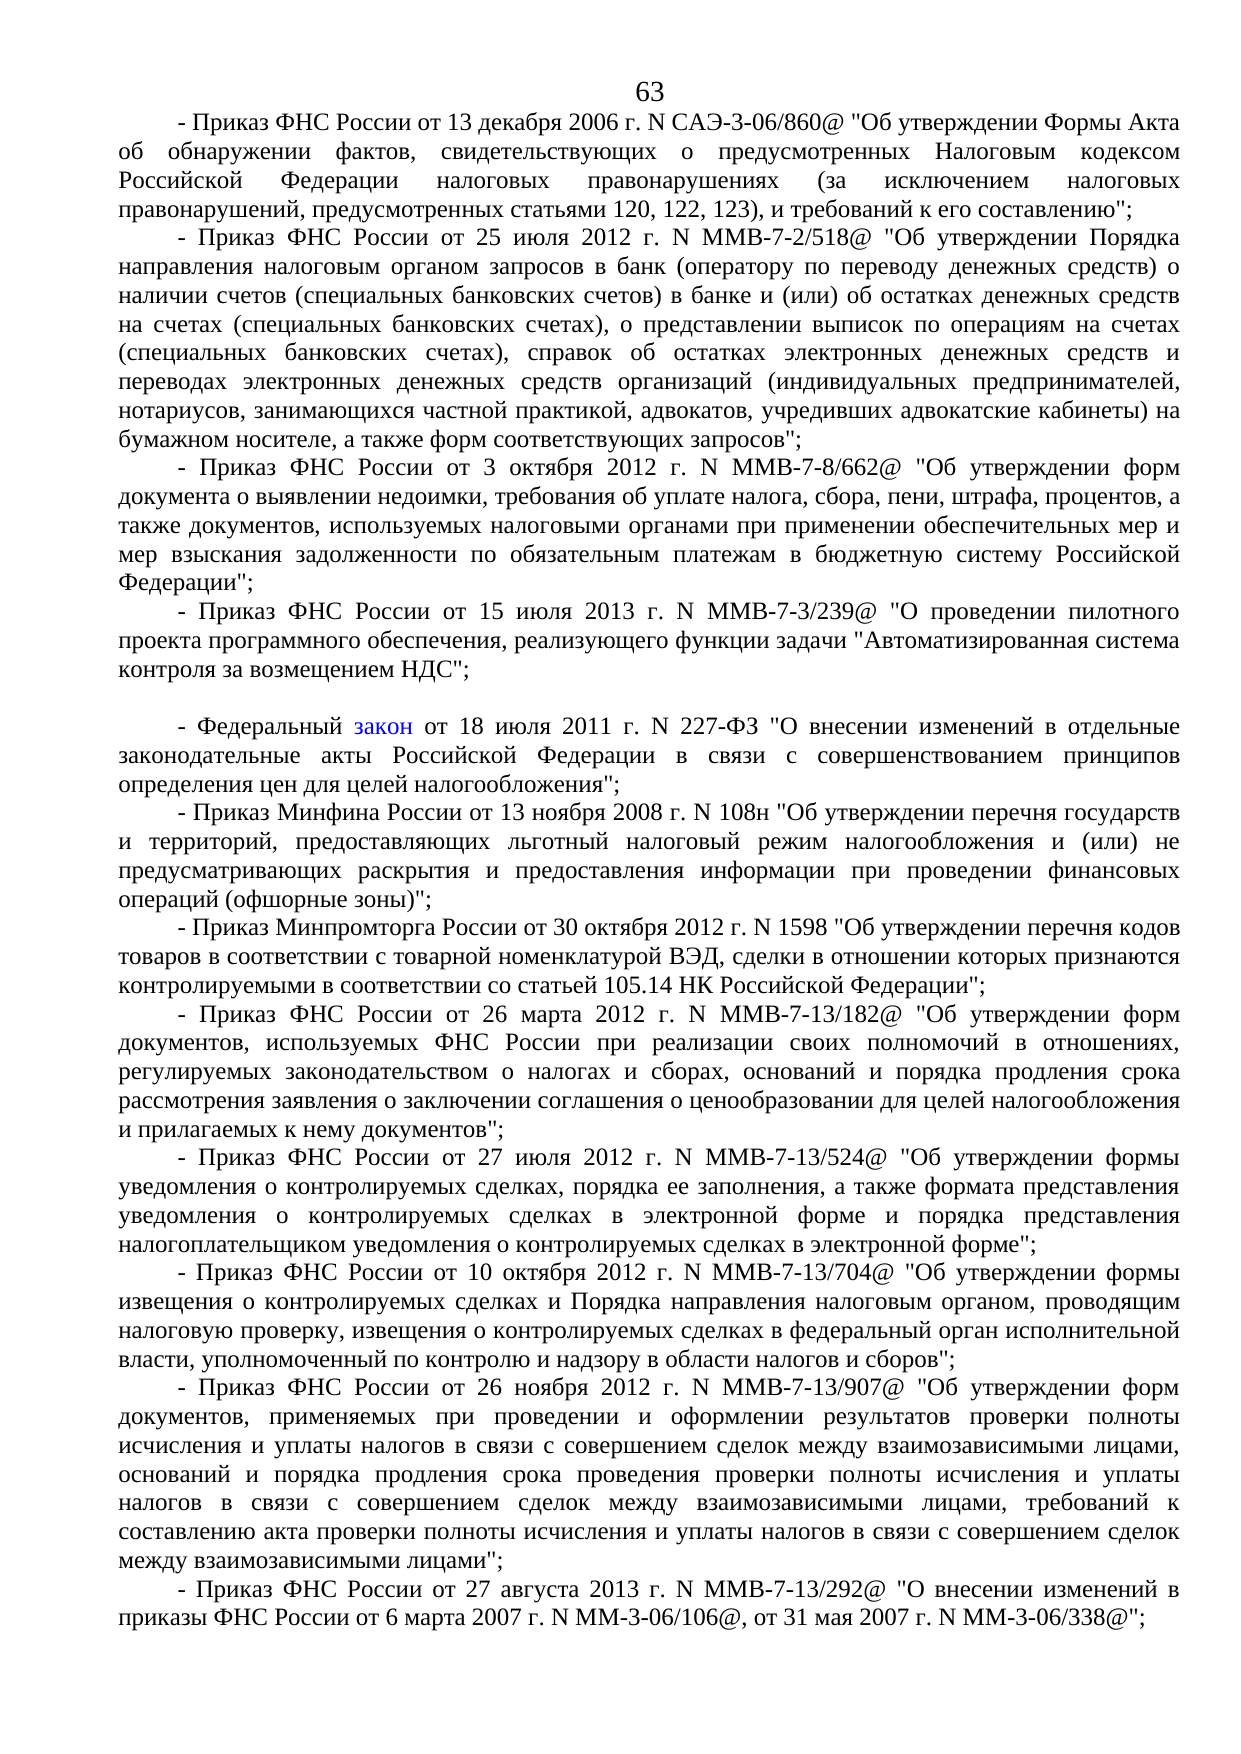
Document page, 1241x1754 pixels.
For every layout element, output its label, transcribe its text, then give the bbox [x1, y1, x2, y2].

text - Приказ Минпромторга России от 30 октября 2012 г. N 1598 "Об утверждении перечня кодов товаров в соответствии с товарной номенклатурой ВЭД, сделки в отношении которых признаются контролируемыми в соответствии со статьей 105.14 НК Российской Федерации"; [118, 912, 1181, 999]
text - Приказ ФНС России от 27 августа 2013 г. N ММВ-7-13/292@ "О внесении изменений в приказы ФНС России от 6 марта 2007 г. N ММ-3-06/106@, от 31 мая 2007 г. N ММ-3-06/338@"; [118, 1574, 1181, 1631]
text - Приказ ФНС России от 3 октября 2012 г. N ММВ-7-8/662@ "Об утверждении форм документа о выявлении недоимки, требования об уплате налога, сбора, пени, штрафа, процентов, а также документов, используемых налоговыми органами при применении обеспечительных мер и мер взыскания задолженности по обязательным платежам в бюджетную систему Российской Федерации"; [118, 452, 1181, 596]
text - Приказ ФНС России от 13 декабря 2006 г. N САЭ-3-06/860@ "Об утверждении Формы Акта об обнаружении фактов, свидетельствующих о предусмотренных Налоговым кодексом Российской Федерации налоговых правонарушениях (за исключением налоговых правонарушений, предусмотренных статьями 120, 122, 123), и требований к его составлению"; [118, 107, 1181, 222]
text - Приказ ФНС России от 26 ноября 2012 г. N ММВ-7-13/907@ "Об утверждении форм документов, применяемых при проведении и оформлении результатов проверки полноты исчисления и уплаты налогов в связи с совершением сделок между взаимозависимыми лицами, оснований и порядка продления срока проведения проверки полноты исчисления и уплаты налогов в связи с совершением сделок между взаимозависимыми лицами, требований к составлению акта проверки полноты исчисления и уплаты налогов в связи с совершением сделок между взаимозависимыми лицами"; [118, 1372, 1181, 1574]
text - Приказ ФНС России от 26 марта 2012 г. N ММВ-7-13/182@ "Об утверждении форм документов, используемых ФНС России при реализации своих полномочий в отношениях, регулируемых законодательством о налогах и сборах, оснований и порядка продления срока рассмотрения заявления о заключении соглашения о ценообразовании для целей налогообложения и прилагаемых к нему документов"; [118, 999, 1181, 1142]
text - Приказ ФНС России от 15 июля 2013 г. N ММВ-7-3/239@ "О проведении пилотного проекта программного обеспечения, реализующего функции задачи "Автоматизированная система контроля за возмещением НДС"; [118, 596, 1181, 682]
text - Приказ ФНС России от 25 июля 2012 г. N ММВ-7-2/518@ "Об утверждении Порядка направления налоговым органом запросов в банк (оператору по переводу денежных средств) о наличии счетов (специальных банковских счетов) в банке и (или) об остатках денежных средств на счетах (специальных банковских счетах), о представлении выписок по операциям на счетах (специальных банковских счетах), справок об остатках электронных денежных средств и переводах электронных денежных средств организаций (индивидуальных предпринимателей, нотариусов, занимающихся частной практикой, адвокатов, учредивших адвокатские кабинеты) на бумажном носителе, а также форм соответствующих запросов"; [118, 222, 1181, 452]
text - Приказ ФНС России от 27 июля 2012 г. N ММВ-7-13/524@ "Об утверждении формы уведомления о контролируемых сделках, порядка ее заполнения, а также формата представления уведомления о контролируемых сделках в электронной форме и порядка представления налогоплательщиком уведомления о контролируемых сделках в электронной форме"; [118, 1142, 1181, 1257]
text - Федеральный закон от 18 июля 2011 г. N 227-ФЗ "О внесении изменений в отдельные законодательные акты Российской Федерации в связи с совершенствованием принципов определения цен для целей налогообложения"; [118, 711, 1181, 797]
text - Приказ Минфина России от 13 ноября 2008 г. N 108н "Об утверждении перечня государств и территорий, предоставляющих льготный налоговый режим налогообложения и (или) не предусматривающих раскрытия и предоставления информации при проведении финансовых операций (офшорные зоны)"; [118, 797, 1181, 912]
text - Приказ ФНС России от 10 октября 2012 г. N ММВ-7-13/704@ "Об утверждении формы извещения о контролируемых сделках и Порядка направления налоговым органом, проводящим налоговую проверку, извещения о контролируемых сделках в федеральный орган исполнительной власти, уполномоченный по контролю и надзору в области налогов и сборов"; [118, 1257, 1181, 1372]
